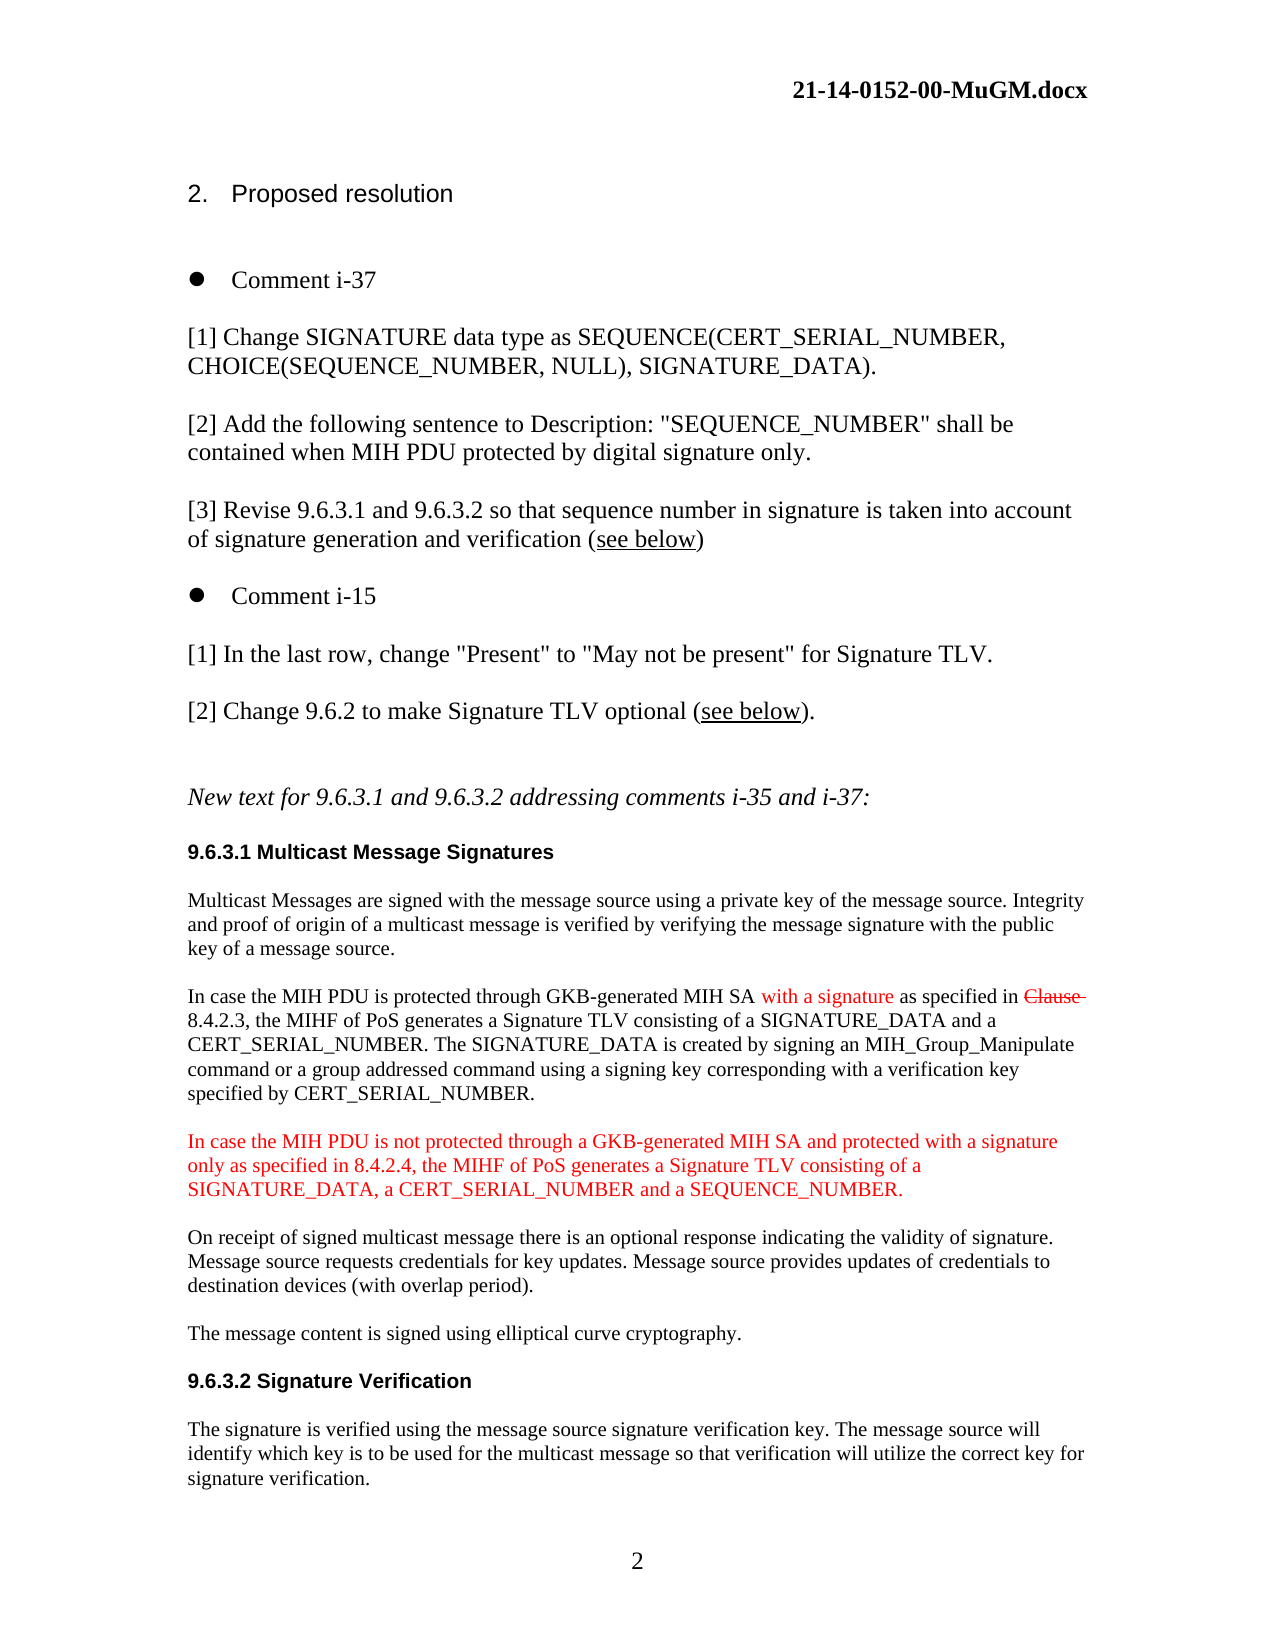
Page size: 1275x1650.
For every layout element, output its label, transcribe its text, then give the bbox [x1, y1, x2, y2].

text CERT_SERIAL_NUMBER. The SIGNATURE_DATA is created by signing an MIH_Group_Manipulate command or a group addressed command using a signing key corresponding with a verification key specified by CERT_SERIAL_NUMBER. [187, 1032, 1087, 1104]
text Multicast Messages are signed with the message source using a private key of the message source. Integrity and proof of origin of a multicast message is verified by verifying the message signature with the public key of a message source. [187, 888, 1087, 960]
text The message content is signed using elliptical curve cryptography. [187, 1321, 1087, 1345]
subtitle Proposed resolution [187, 179, 1087, 207]
text New text for 9.6.3.1 and 9.6.3.2 addressing comments i-35 and i-37: [187, 782, 1087, 811]
text [3] Revise 9.6.3.1 and 9.6.3.2 so that sequence number in signature is taken into account of signature generation and verification (see below) [187, 495, 1087, 552]
text 9.6.3.1 Multicast Message Signatures [187, 840, 1087, 864]
list Comment i-37 [187, 265, 1087, 294]
text [2] Change 9.6.2 to make Signature TLV optional (see below). [187, 696, 1087, 725]
text Message source requests credentials for key updates. Message source provides updates of credentials to destination devices (with overlap period). [187, 1249, 1087, 1297]
text [1] In the last row, change "Present" to "May not be present" for Signature TLV. [187, 639, 1087, 667]
text The signature is verified using the message source signature verification key. The message source will identify which key is to be used for the multicast message so that verification will utilize the correct key for signature verification. [187, 1417, 1087, 1489]
list Comment i-15 [187, 581, 1087, 610]
text 9.6.3.2 Signature Verification [187, 1369, 1087, 1393]
text [1] Change SIGNATURE data type as SEQUENCE(CERT_SERIAL_NUMBER, CHOICE(SEQUENCE_NUMBER, NULL), SIGNATURE_DATA). [187, 322, 1087, 380]
text In case the MIH PDU is not protected through a GKB-generated MIH SA and protected with a signature only as specified in 8.4.2.4, the MIHF of PoS generates a Signature TLV consisting of a SIGNATURE_DATA, a CERT_SERIAL_NUMBER and a SEQUENCE_NUMBER. [187, 1129, 1087, 1201]
text [2] Add the following sentence to Description: "SEQUENCE_NUMBER" shall be contained when MIH PDU protected by digital signature only. [187, 409, 1087, 466]
text In case the MIH PDU is protected through GKB-generated MIH SA with a signature as specified in Clause 8.4.2.3, the MIHF of PoS generates a Signature TLV consisting of a SIGNATURE_DATA and a [187, 984, 1087, 1032]
text On receipt of signed multicast message there is an optional response indicating the validity of signature. [187, 1225, 1087, 1249]
